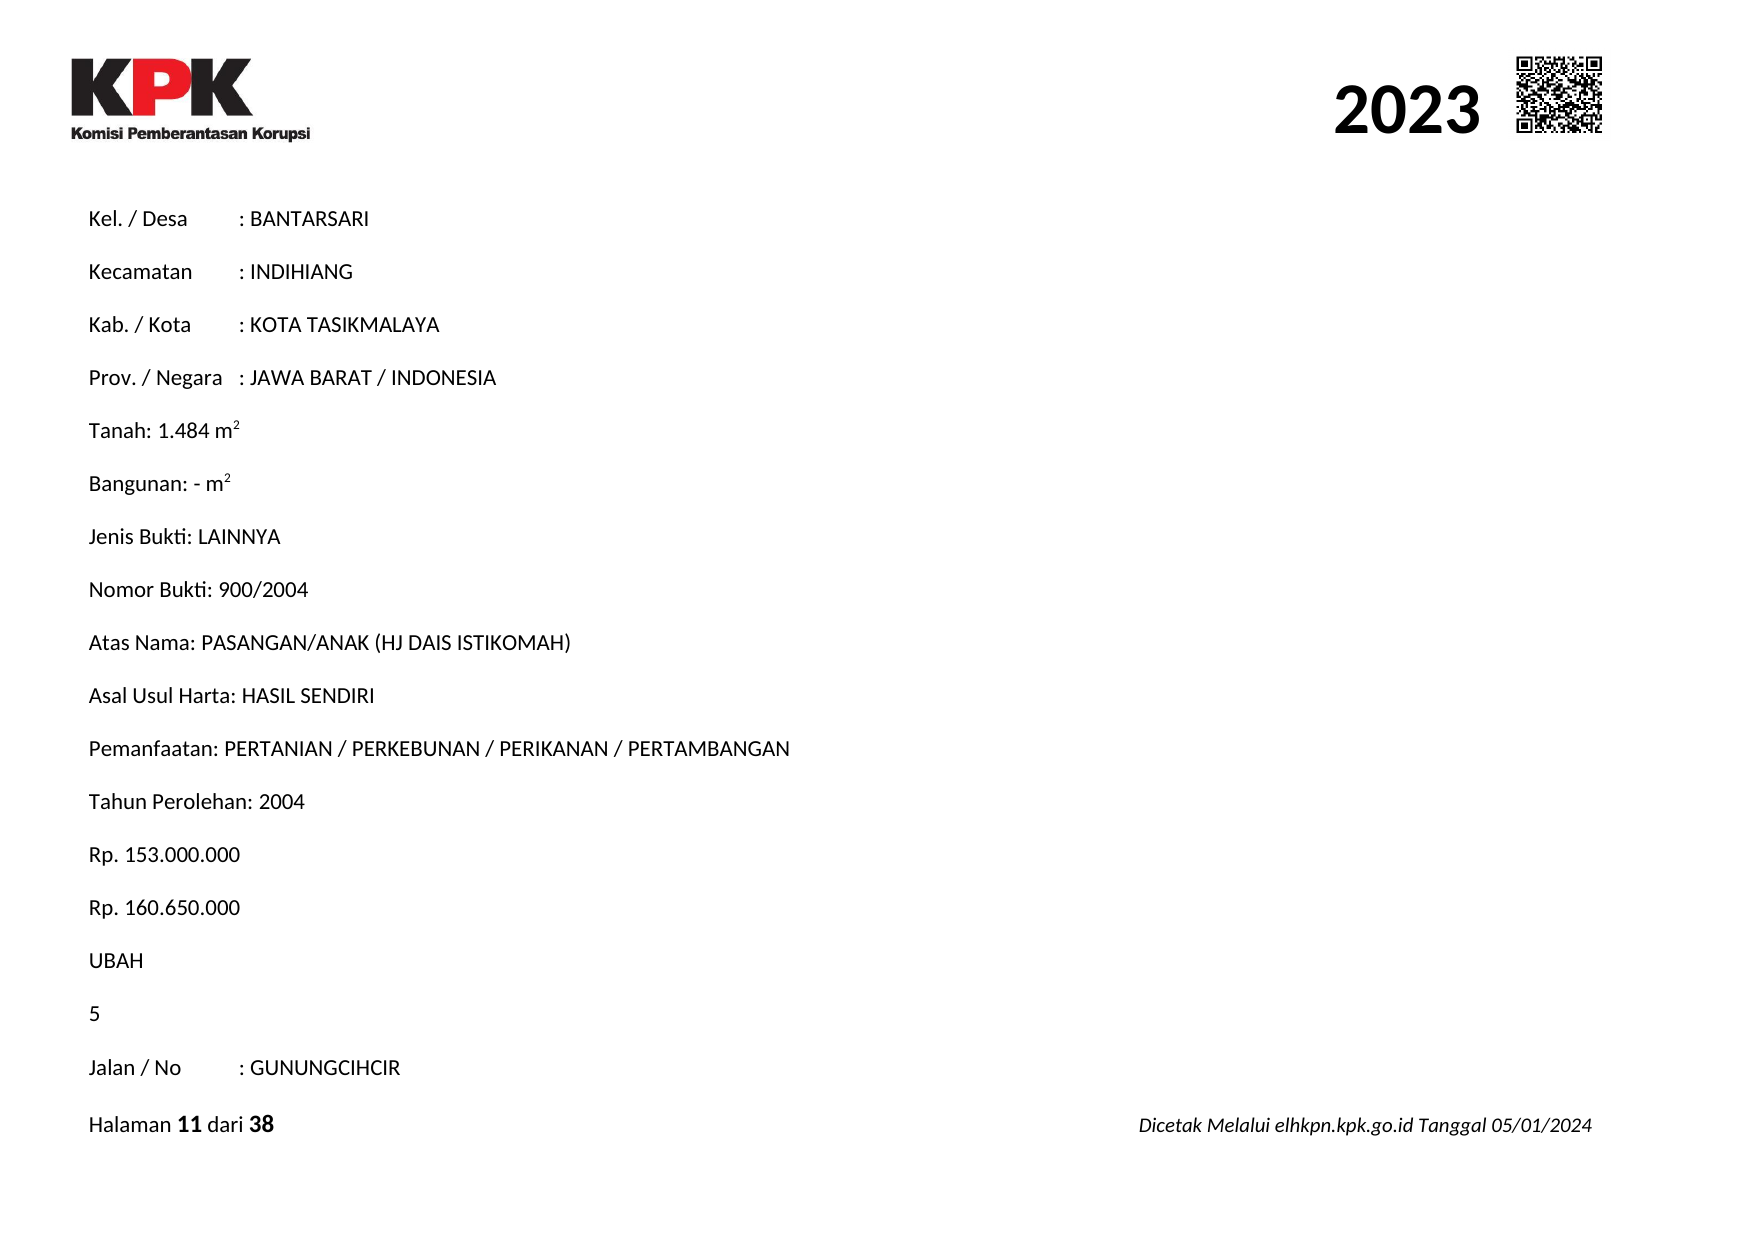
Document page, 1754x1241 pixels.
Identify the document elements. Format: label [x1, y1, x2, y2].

picture [58, 49, 316, 147]
picture [1507, 48, 1611, 141]
